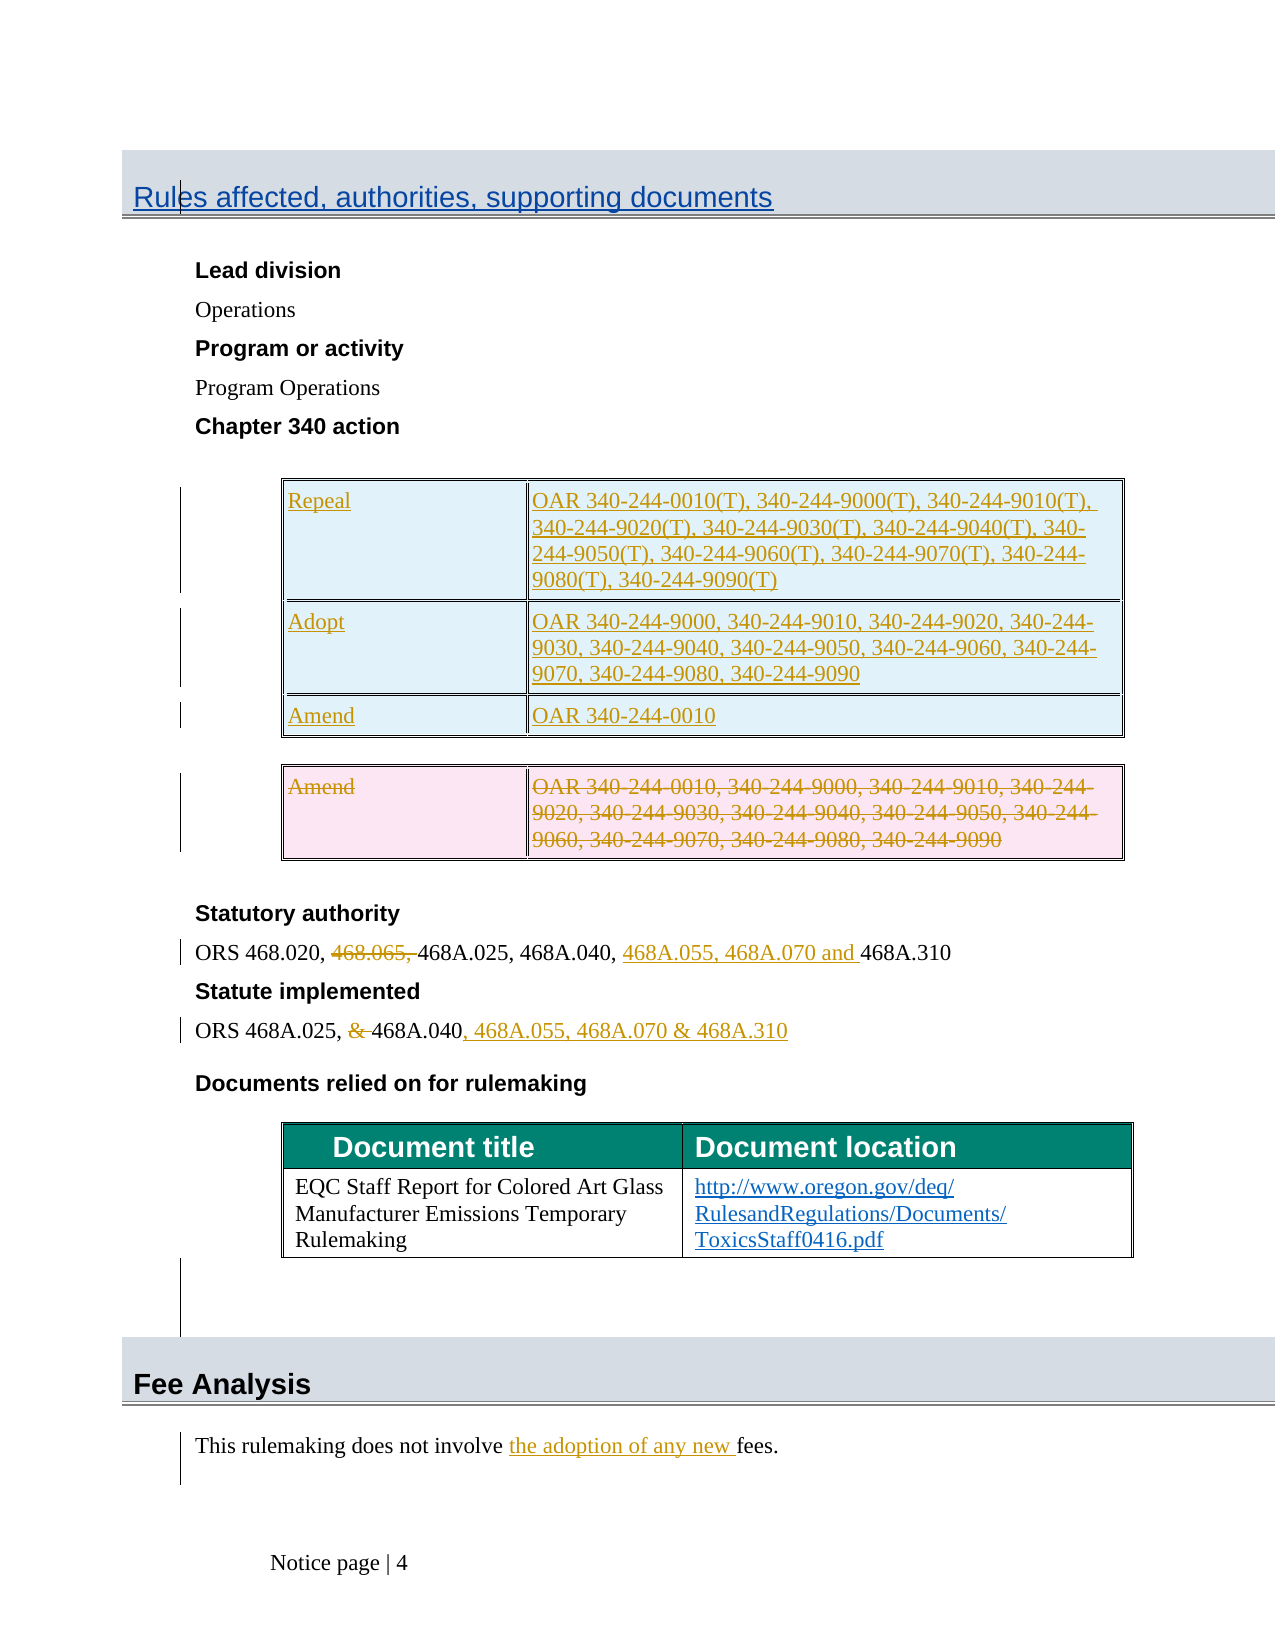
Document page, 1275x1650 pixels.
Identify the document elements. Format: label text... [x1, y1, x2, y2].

table_header Document title [284, 1125, 682, 1168]
text Documents relied on for rulemaking [195, 1069, 1123, 1096]
table_cell EQC Staff Report for Colored Art Glass Manufacturer Emissions Temporary Rulemaking [284, 1169, 682, 1257]
subtitle Lead division [195, 257, 1125, 284]
subtitle Statute implemented [195, 978, 1125, 1004]
text ORS 468.020, 468A.025, 468A.040, 468A.310 [195, 939, 1123, 965]
subtitle Statutory authority [195, 900, 1125, 927]
text Operations [195, 296, 1123, 323]
subtitle Program or activity [195, 335, 1125, 361]
table_header Document location [683, 1125, 1131, 1168]
subtitle Chapter 340 action [195, 413, 1125, 439]
text ORS 468A.025, 468A.040 [195, 1017, 1123, 1043]
text Program Operations [195, 374, 1123, 400]
text This rulemaking does not involve fees. [195, 1432, 1123, 1458]
table_header Fee Analysis [122, 1337, 1275, 1401]
table_header [122, 150, 1275, 214]
table_cell http://www.oregon.gov/deq/RulesandRegulations/Documents/ToxicsStaff0416.pdf [683, 1169, 1131, 1257]
